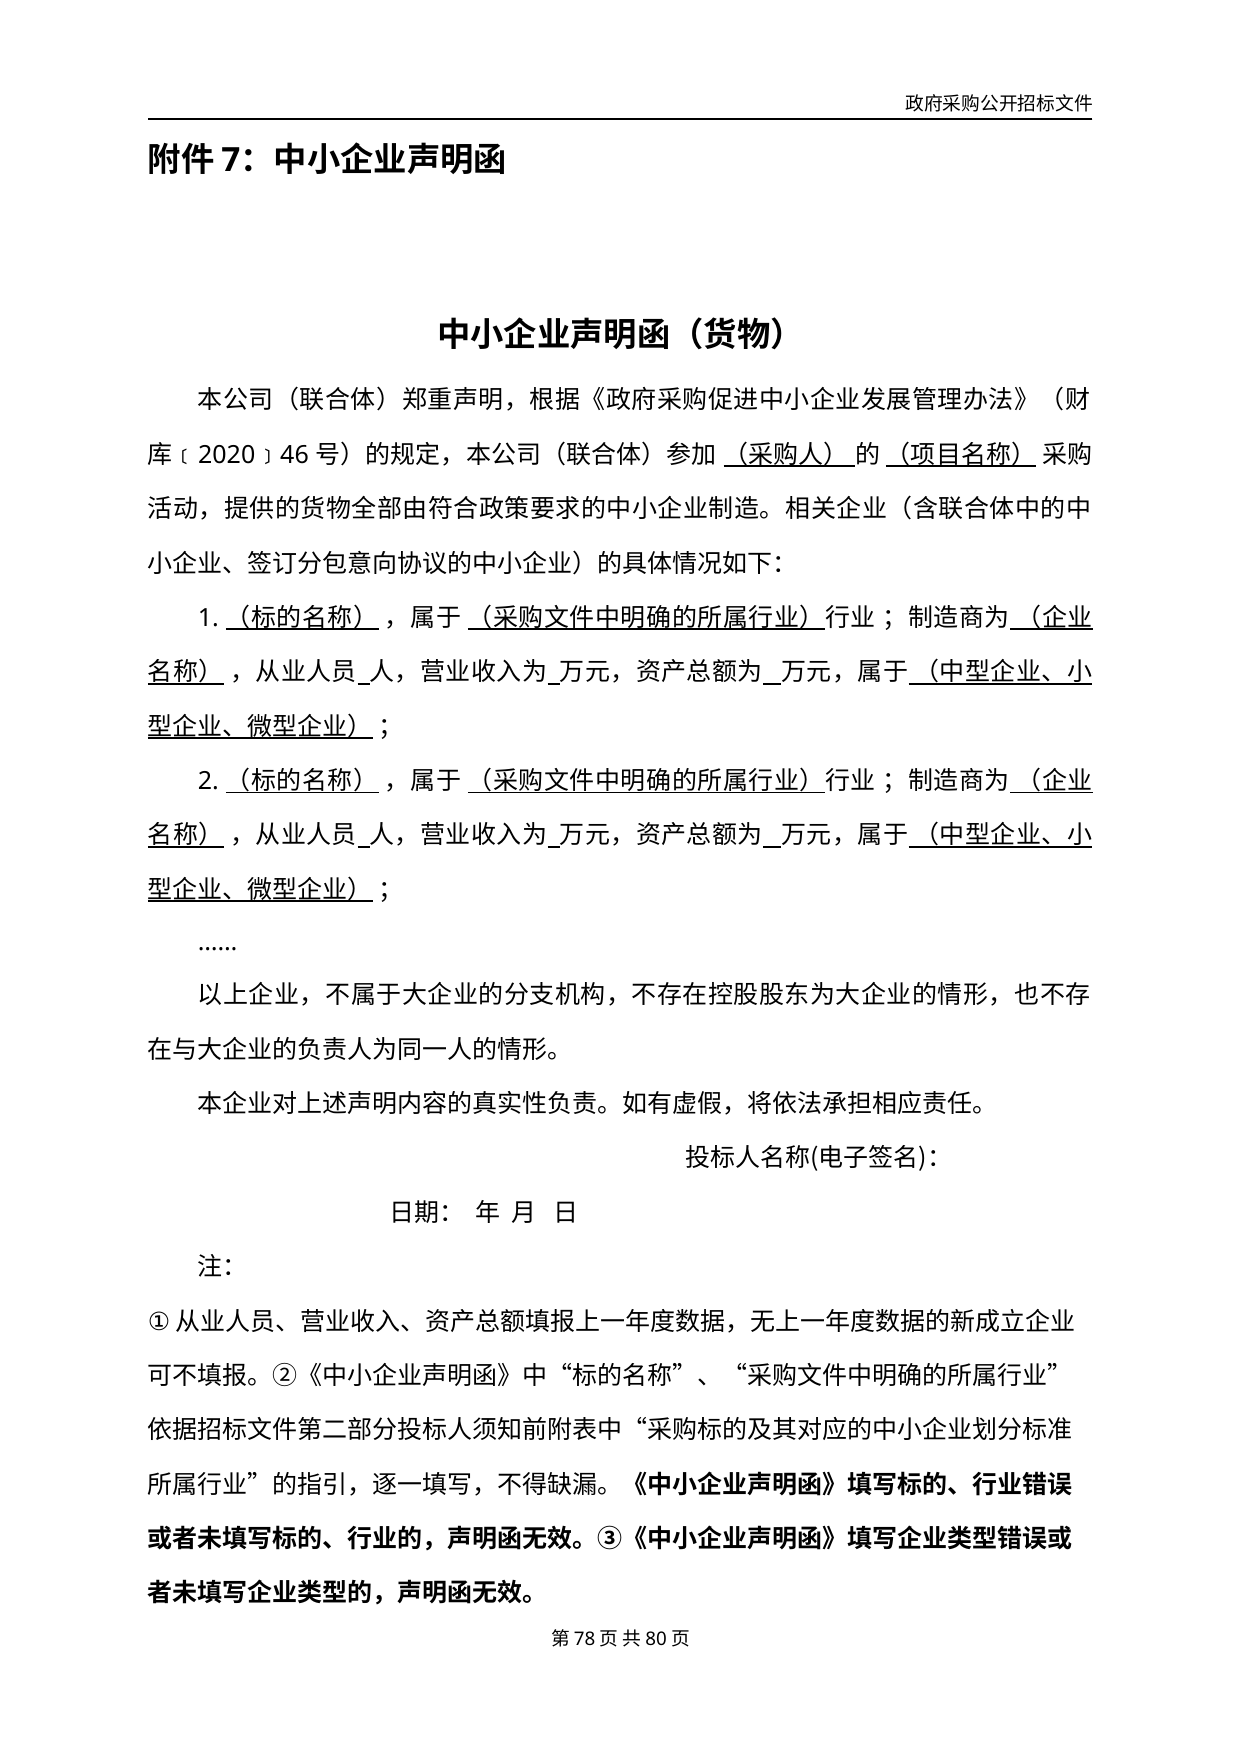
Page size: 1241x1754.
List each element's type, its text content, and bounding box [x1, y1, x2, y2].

text 本公司（联合体）郑重声明，根据《政府采购促进中小企业发展管理办法》（财库﹝2020﹞46 号）的规定，本公司（联合体）参加 （采购人） 的 （项目名称） 采购活动，提供的货物全部由符合政策要求的中小企业制造。相关企业（含联合体中的中小企业、签订分包意向协议的中小企业）的具体情况如下： [148, 380, 1092, 579]
text 附件7：中小企业声明函 [148, 133, 1092, 181]
text …… [148, 924, 1092, 958]
text 2. （标的名称） ，属于 （采购文件中明确的所属行业）行业 ；制造商为 （企业名称） ，从业人员 人，营业收入为 万元，资产总额为 万元，属于 （中型企业、小型企业、微型企业） ； [148, 761, 1092, 906]
text 本企业对上述声明内容的真实性负责。如有虚假，将依法承担相应责任。 [148, 1083, 1092, 1120]
text 1. （标的名称） ，属于 （采购文件中明确的所属行业）行业 ；制造商为 （企业名称） ，从业人员 人，营业收入为 万元，资产总额为 万元，属于 （中型企业、小型企业、微型企业） ； [148, 597, 1092, 742]
text 以上企业，不属于大企业的分支机构，不存在控股股东为大企业的情形，也不存在与大企业的负责人为同一人的情形。 [148, 975, 1092, 1065]
text 日期： 年 月 日 [148, 1192, 1092, 1228]
text ①从业人员、营业收入、资产总额填报上一年度数据，无上一年度数据的新成立企业可不填报。②《中小企业声明函》中“标的名称”、“采购文件中明确的所属行业”依据招标文件第二部分投标人须知前附表中“采购标的及其对应的中小企业划分标准所属行业”的指引，逐一填写，不得缺漏。《中小企业声明函》填写标的、行业错误或者未填写标的、行业的，声明函无效。③《中小企业声明函》填写企业类型错误或者未填写企业类型的，声明函无效。 [148, 1301, 1092, 1609]
text 注： [148, 1247, 1049, 1283]
text 中小企业声明函（货物） [148, 308, 1092, 356]
text 投标人名称(电子签名)： [148, 1138, 1092, 1174]
